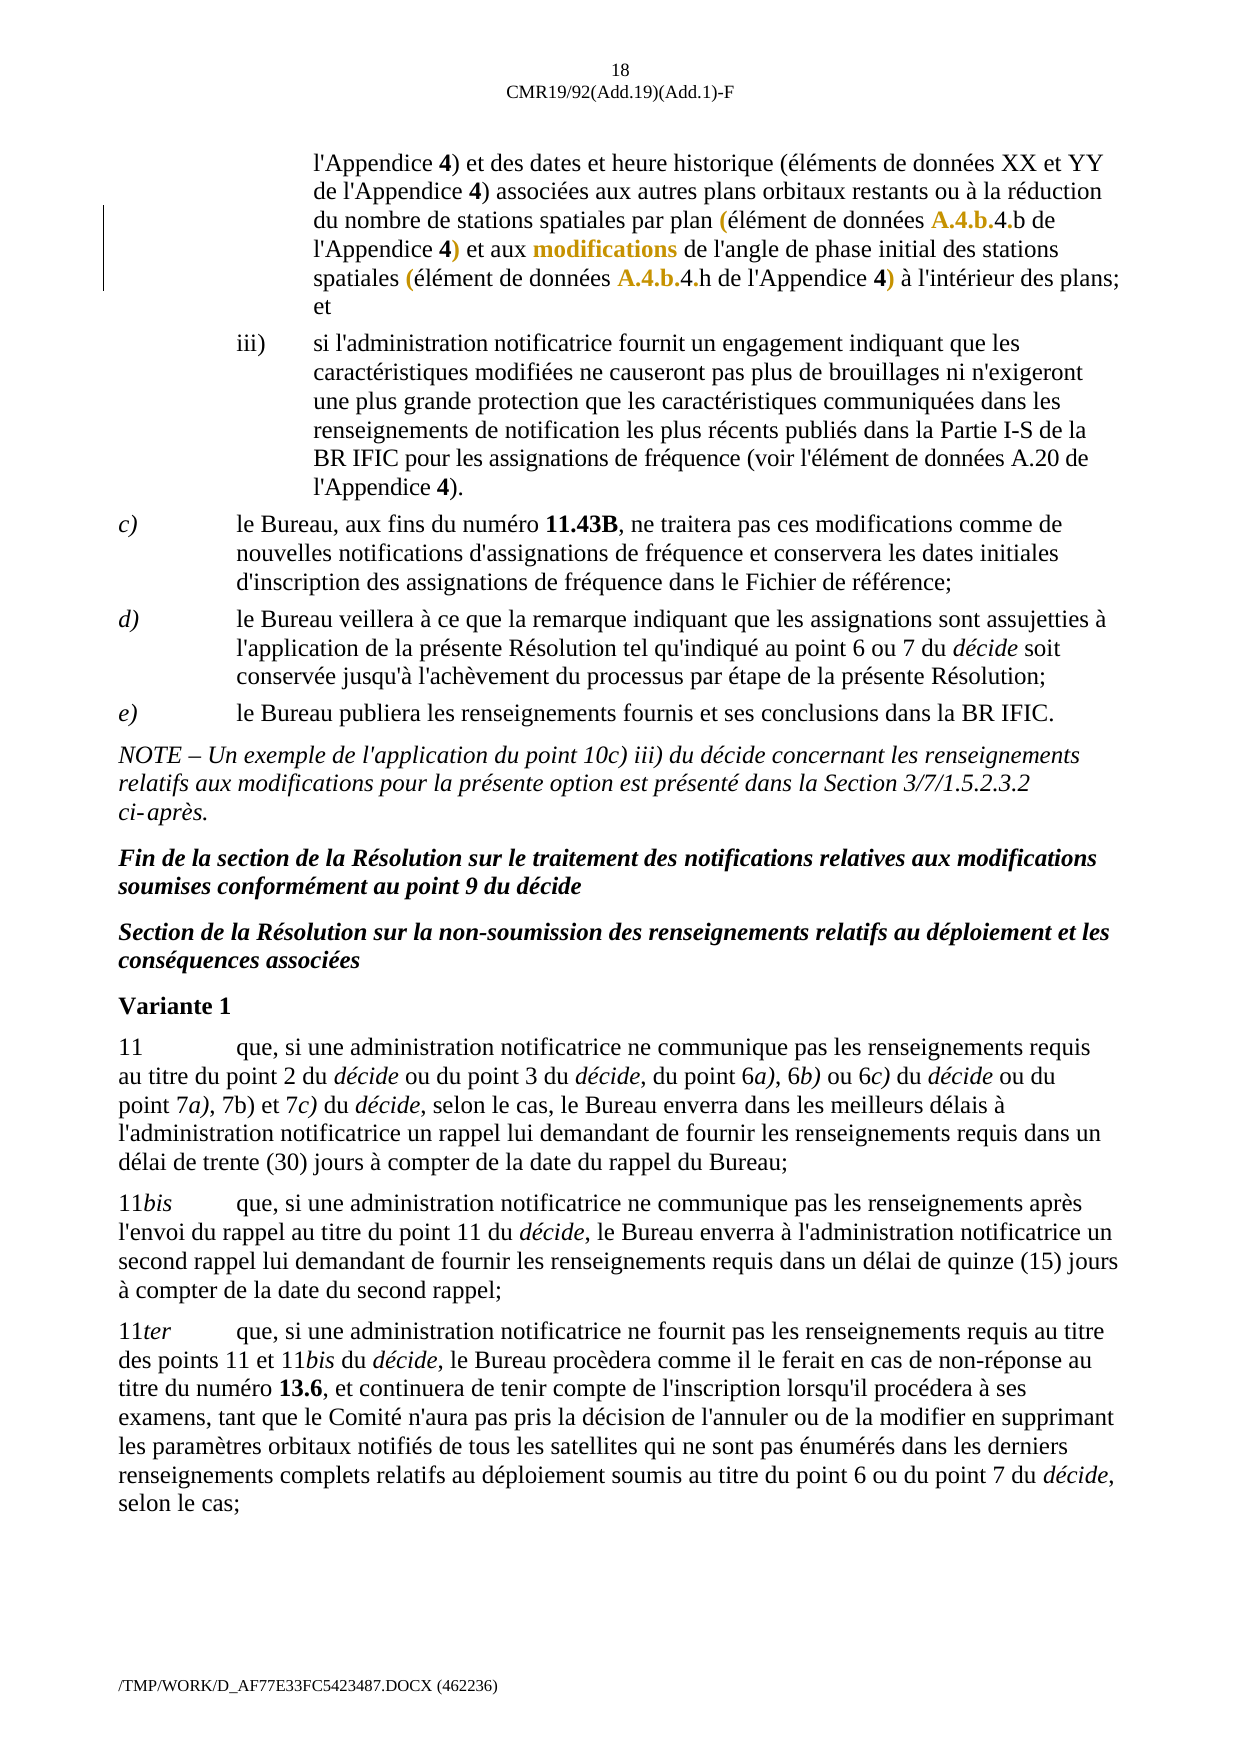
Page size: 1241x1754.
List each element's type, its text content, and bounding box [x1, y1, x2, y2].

subtitle Section de la Résolution sur la non-soumission des renseignements relatifs au déploiement et les conséquences associées [118, 917, 1122, 974]
text NOTE – Un exemple de l'application du point 10c) iii) du décide concernant les renseignements relatifs aux modifications pour la présente option est présenté dans la Section 3/7/1.5.2.3.2 ci-après. [118, 740, 1122, 826]
text 11bis que, si une administration notificatrice ne communique pas les renseignements après l'envoi du rappel au titre du point 11 du décide, le Bureau enverra à l'administration notificatrice un second rappel lui demandant de fournir les renseignements requis dans un délai de quinze (15) jours à compter de la date du second rappel; [118, 1188, 1122, 1303]
text 11 que, si une administration notificatrice ne communique pas les renseignements requis au titre du point 2 du décide ou du point 3 du décide, du point 6a), 6b) ou 6c) du décide ou du point 7a), 7b) et 7c) du décide, selon le cas, le Bureau enverra dans les meilleurs délais à l'administration notificatrice un rappel lui demandant de fournir les renseignements requis dans un délai de trente (30) jours à compter de la date du rappel du Bureau; [118, 1032, 1122, 1176]
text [236, 148, 1122, 320]
text c) le Bureau, aux fins du numéro 11.43B, ne traitera pas ces modifications comme de nouvelles notifications d'assignations de fréquence et conservera les dates initiales d'inscription des assignations de fréquence dans le Fichier de référence; [118, 509, 1122, 596]
text iii) si l'administration notificatrice fournit un engagement indiquant que les caractéristiques modifiées ne causeront pas plus de brouillages ni n'exigeront une plus grande protection que les caractéristiques communiquées dans les renseignements de notification les plus récents publiés dans la Partie I-S de la BR IFIC pour les assignations de fréquence (voir l'élément de données A.20 de l'Appendice 4). [236, 328, 1122, 501]
text e) le Bureau publiera les renseignements fournis et ses conclusions dans la BR IFIC. [118, 698, 1122, 727]
text 11ter que, si une administration notificatrice ne fournit pas les renseignements requis au titre des points 11 et 11bis du décide, le Bureau procèdera comme il le ferait en cas de non-réponse au titre du numéro 13.6, et continuera de tenir compte de l'inscription lorsqu'il procédera à ses examens, tant que le Comité n'aura pas pris la décision de l'annuler ou de la modifier en supprimant les paramètres orbitaux notifiés de tous les satellites qui ne sont pas énumérés dans les derniers renseignements complets relatifs au déploiement soumis au titre du point 6 ou du point 7 du décide, selon le cas; [118, 1316, 1122, 1517]
subtitle Variante 1 [118, 991, 1122, 1020]
subtitle Fin de la section de la Résolution sur le traitement des notifications relatives aux modifications soumises conformément au point 9 du décide [118, 843, 1122, 900]
text d) le Bureau veillera à ce que la remarque indiquant que les assignations sont assujetties à l'application de la présente Résolution tel qu'indiqué au point 6 ou 7 du décide soit conservée jusqu'à l'achèvement du processus par étape de la présente Résolution; [118, 604, 1122, 690]
